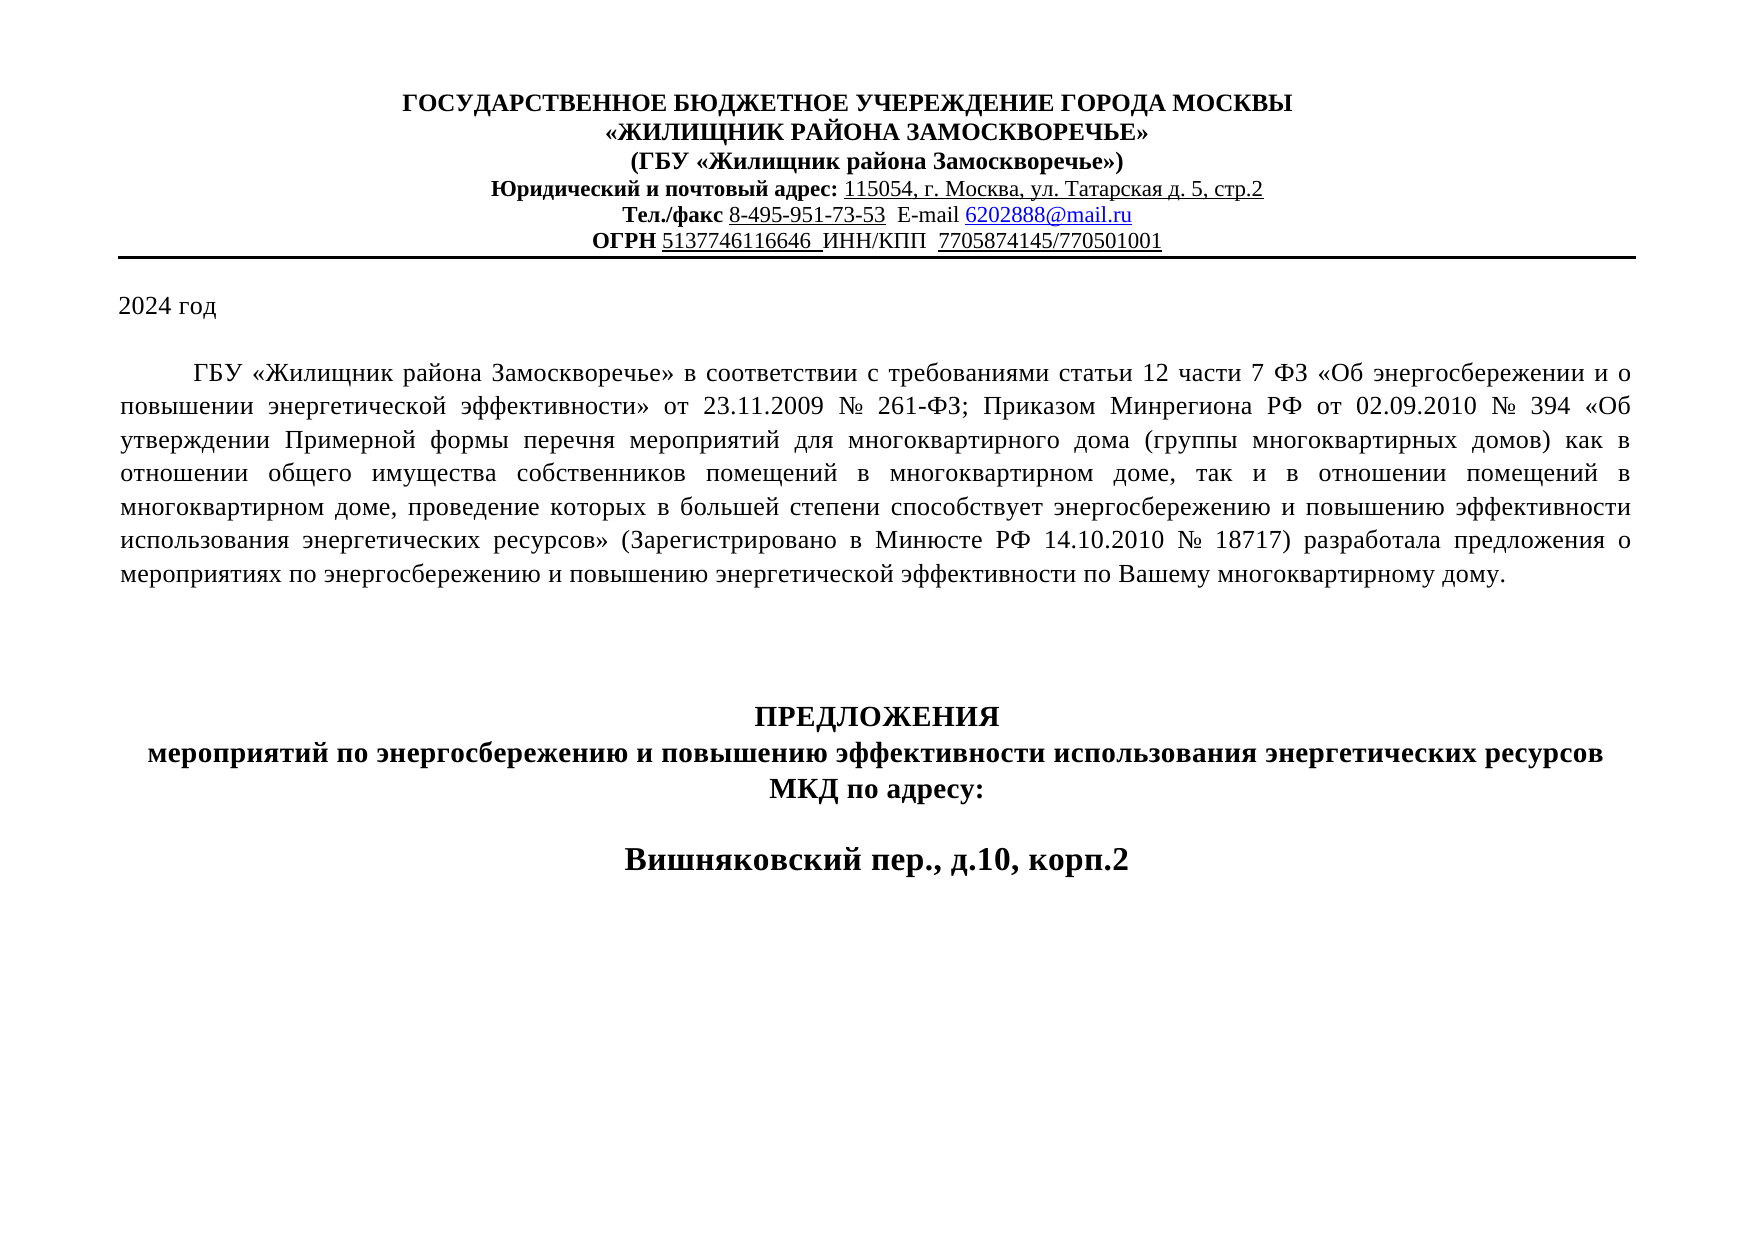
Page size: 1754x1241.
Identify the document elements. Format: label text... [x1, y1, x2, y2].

text ГОСУДАРСТВЕННОЕ БЮДЖЕТНОЕ УЧЕРЕЖДЕНИЕ ГОРОДА МОСКВЫ [59, 88, 1636, 117]
text Юридический и почтовый адрес: 115054, г. Москва, ул. Татарская д. 5, стр.2 [118, 175, 1636, 201]
text Тел./факс 8-495-951-73-53 E-mail 6202888@mail.ru [118, 201, 1636, 227]
text ПРЕДЛОЖЕНИЯ [118, 697, 1636, 733]
text Вишняковский пер., д.10, корп.2 [118, 842, 1636, 878]
text ОГРН 5137746116646 ИНН/КПП 7705874145/770501001 [118, 227, 1636, 256]
text «ЖИЛИЩНИК РАЙОНА ЗАМОСКВОРЕЧЬЕ» [118, 117, 1636, 146]
text ГБУ «Жилищник района Замоскворечье» в соответствии с требованиями статьи 12 части 7 ФЗ «Об энергосбережении и о повышении энергетической эффективности» от 23.11.2009 № 261-ФЗ; Приказом Минрегиона РФ от 02.09.2010 № 394 «Об утверждении Примерной формы перечня мероприятий для многоквартирного дома (группы многоквартирных домов) как в отношении общего имущества собственников помещений в многоквартирном доме, так и в отношении помещений в многоквартирном доме, проведение которых в большей степени способствует энергосбережению и повышению эффективности использования энергетических ресурсов» (Зарегистрировано в Минюсте РФ 14.10.2010 № 18717) разработала предложения о мероприятиях по энергосбережению и повышению энергетической эффективности по Вашему многоквартирному дому. [120, 354, 1634, 589]
text 2024 год [118, 287, 1634, 321]
text (ГБУ «Жилищник района Замоскворечье») [118, 146, 1636, 175]
text мероприятий по энергосбережению и повышению эффективности использования энергетических ресурсов МКД по адресу: [118, 733, 1636, 806]
